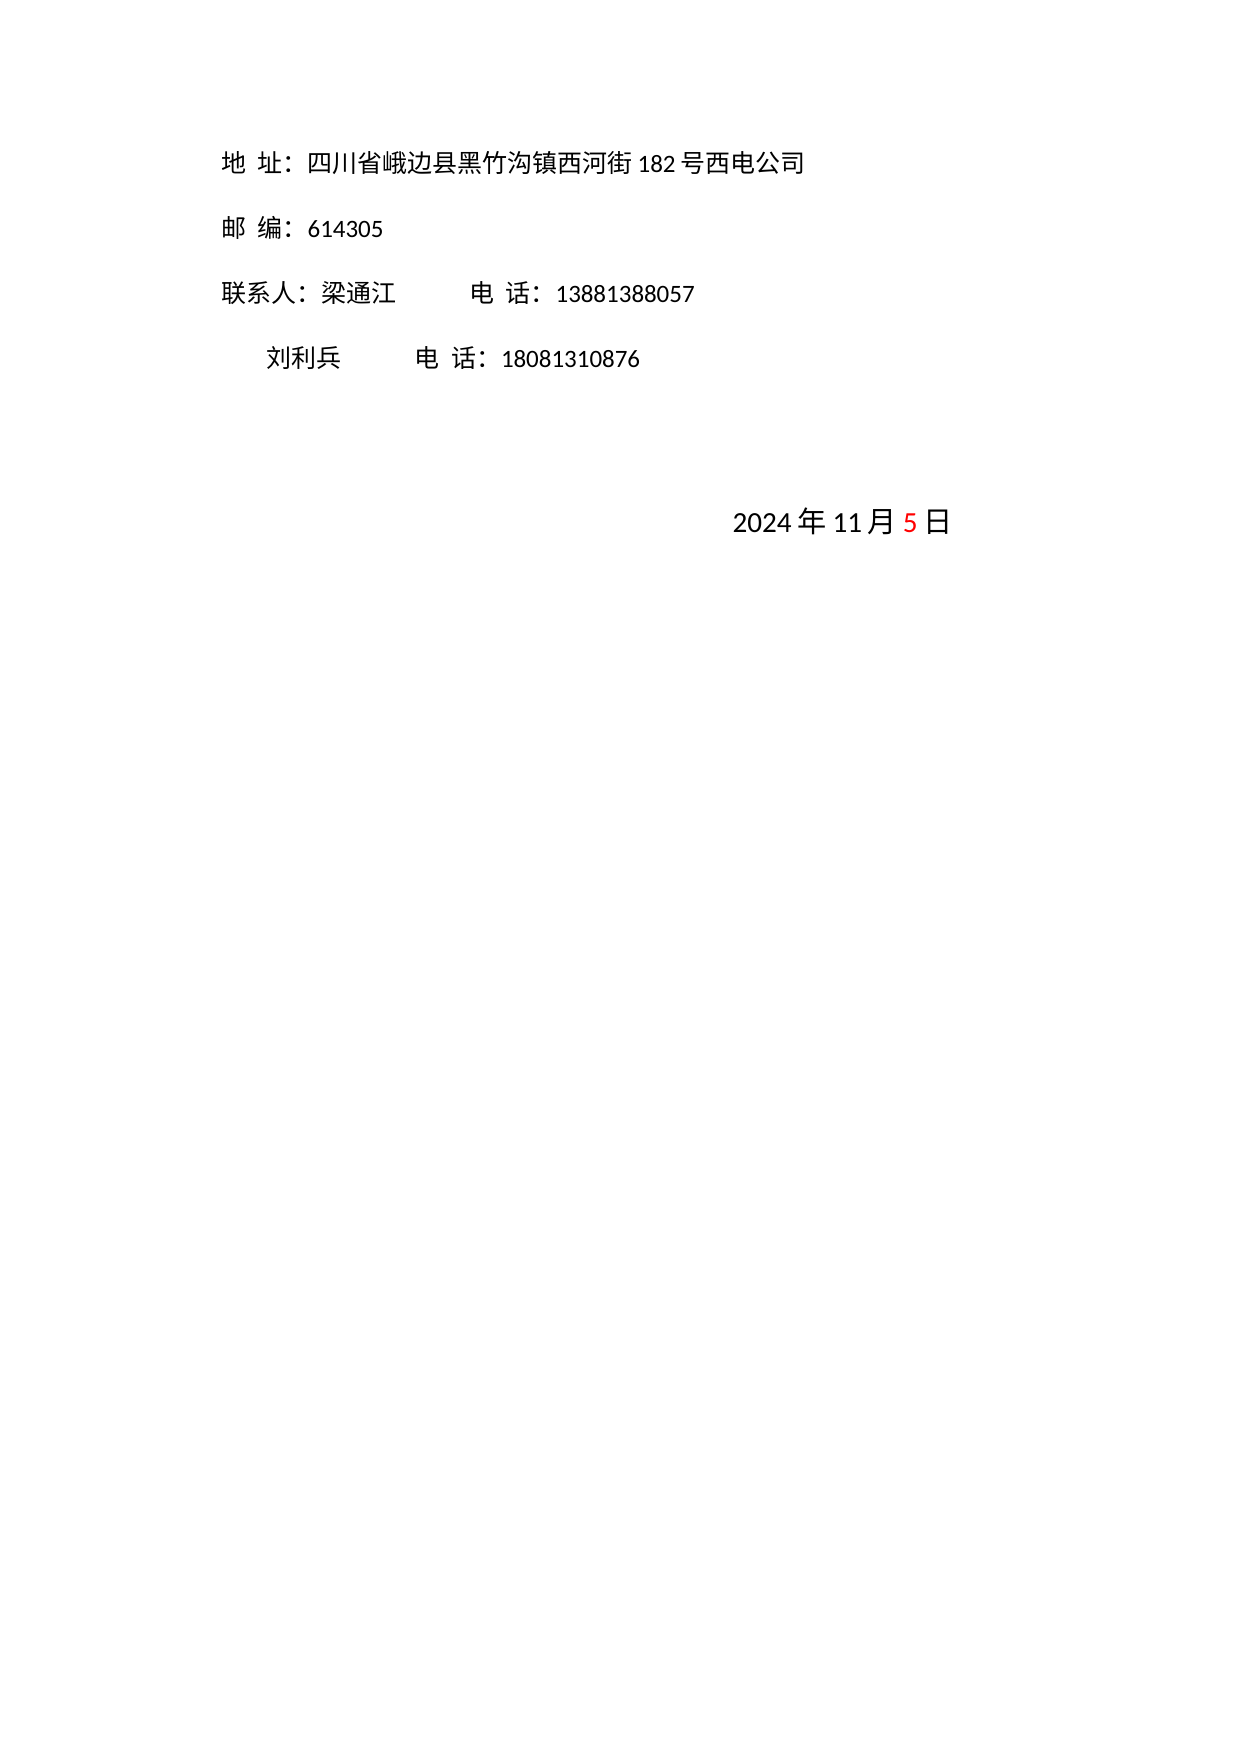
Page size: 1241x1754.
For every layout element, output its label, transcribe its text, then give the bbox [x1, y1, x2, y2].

text 联系人：梁通江 电 话：13881388057 [171, 259, 1069, 324]
text 2024年11月5日 [171, 487, 952, 552]
text 邮 编：614305 [171, 194, 1069, 259]
text 刘利兵 电 话：18081310876 [171, 324, 1069, 389]
text 地 址：四川省峨边县黑竹沟镇西河街182号西电公司 [171, 129, 1069, 194]
